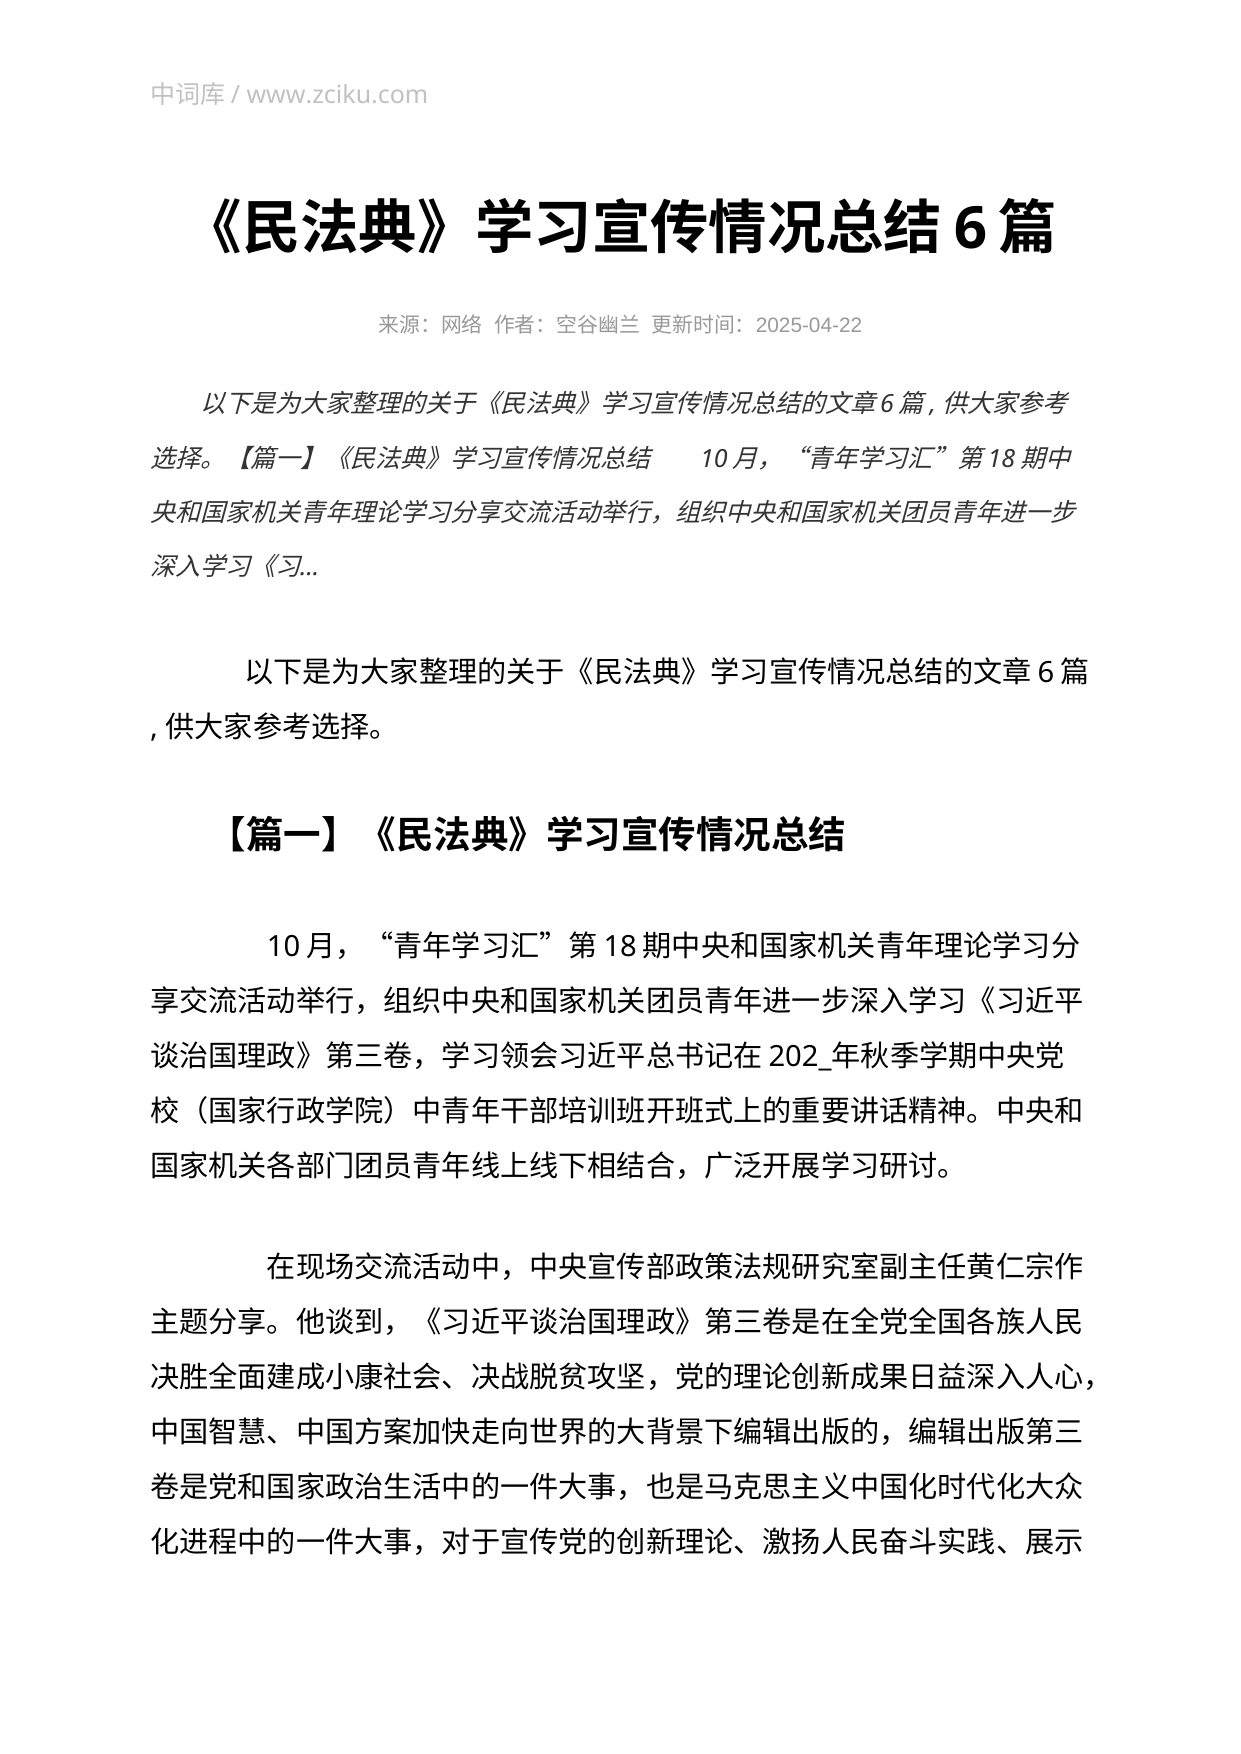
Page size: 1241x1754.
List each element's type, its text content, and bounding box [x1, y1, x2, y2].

text 以下是为大家整理的关于《民法典》学习宣传情况总结的文章6篇 , 供大家参考选择。 [150, 648, 1090, 746]
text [150, 1244, 1090, 1561]
text 以下是为大家整理的关于《民法典》学习宣传情况总结的文章6篇 , 供大家参考选择。【篇一】《民法典》学习宣传情况总结 10月，“青年学习汇”第18期中央和国家机关青年理论学习分享交流活动举行，组织中央和国家机关团员青年进一步深入学习《习... [150, 384, 1090, 583]
text 【篇一】《民法典》学习宣传情况总结 [150, 805, 1090, 859]
subtitle 《民法典》学习宣传情况总结6篇 [150, 181, 1090, 266]
text 10月，“青年学习汇”第18期中央和国家机关青年理论学习分享交流活动举行，组织中央和国家机关团员青年进一步深入学习《习近平谈治国理政》第三卷，学习领会习近平总书记在202_年秋季学期中央党校（国家行政学院）中青年干部培训班开班式上的重要讲话精神。中央和国家机关各部门团员青年线上线下相结合，广泛开展学习研讨。 [150, 922, 1090, 1184]
text 来源：网络 作者：空谷幽兰 更新时间：2025-04-22 [150, 313, 1090, 337]
